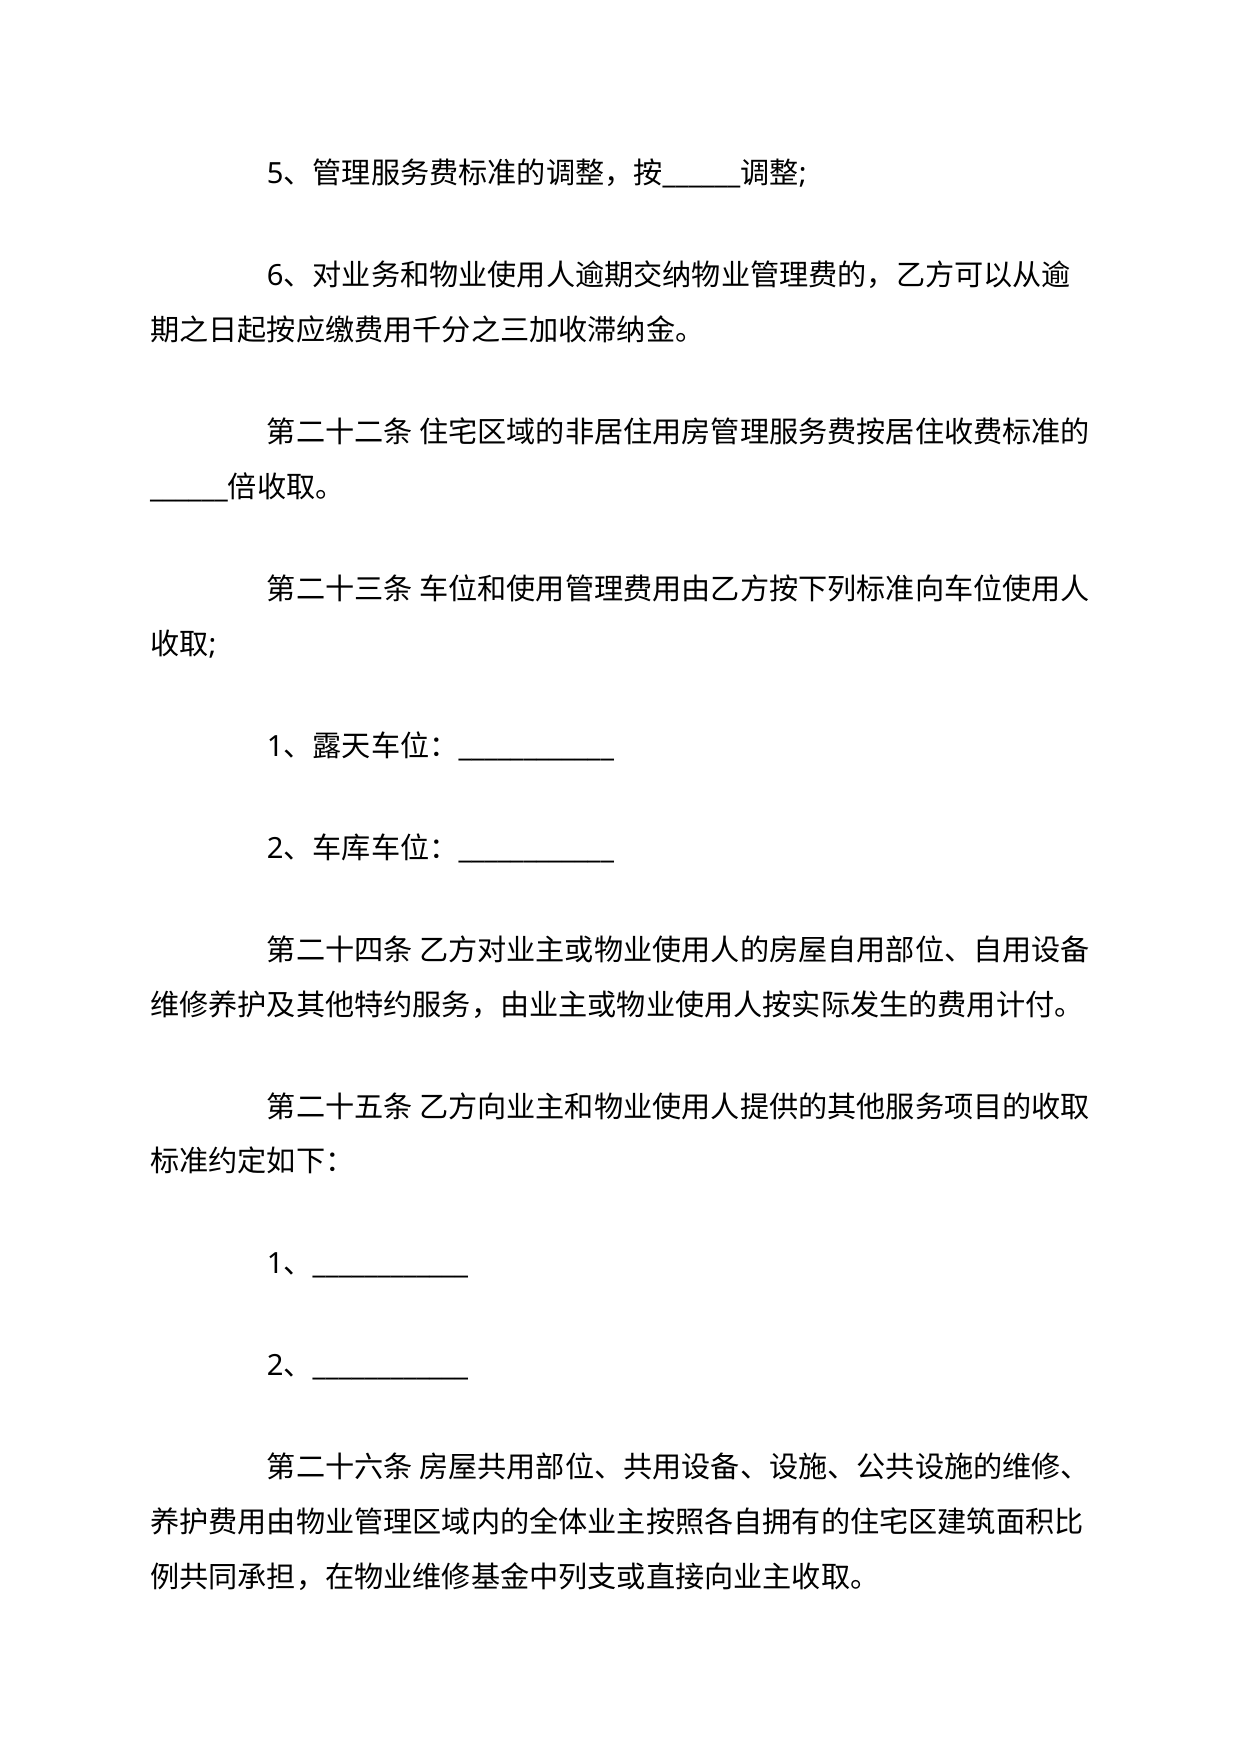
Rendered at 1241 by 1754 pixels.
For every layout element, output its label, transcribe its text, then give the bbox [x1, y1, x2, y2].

text 第二十五条 乙方向业主和物业使用人提供的其他服务项目的收取标准约定如下： [150, 1083, 1090, 1180]
text 2、车库车位：____________ [150, 824, 1090, 867]
text 第二十二条 住宅区域的非居住用房管理服务费按居住收费标准的______倍收取。 [150, 409, 1090, 506]
text 第二十四条 乙方对业主或物业使用人的房屋自用部位、自用设备维修养护及其他特约服务，由业主或物业使用人按实际发生的费用计付。 [150, 926, 1090, 1024]
text 2、____________ [150, 1342, 1090, 1384]
text 第二十六条 房屋共用部位、共用设备、设施、公共设施的维修、养护费用由物业管理区域内的全体业主按照各自拥有的住宅区建筑面积比例共同承担，在物业维修基金中列支或直接向业主收取。 [150, 1444, 1090, 1596]
text 5、管理服务费标准的调整，按______调整; [150, 150, 1090, 192]
text 1、____________ [150, 1240, 1090, 1282]
text 6、对业务和物业使用人逾期交纳物业管理费的，乙方可以从逾期之日起按应缴费用千分之三加收滞纳金。 [150, 252, 1090, 349]
text 1、露天车位：____________ [150, 722, 1090, 765]
text 第二十三条 车位和使用管理费用由乙方按下列标准向车位使用人收取; [150, 566, 1090, 663]
